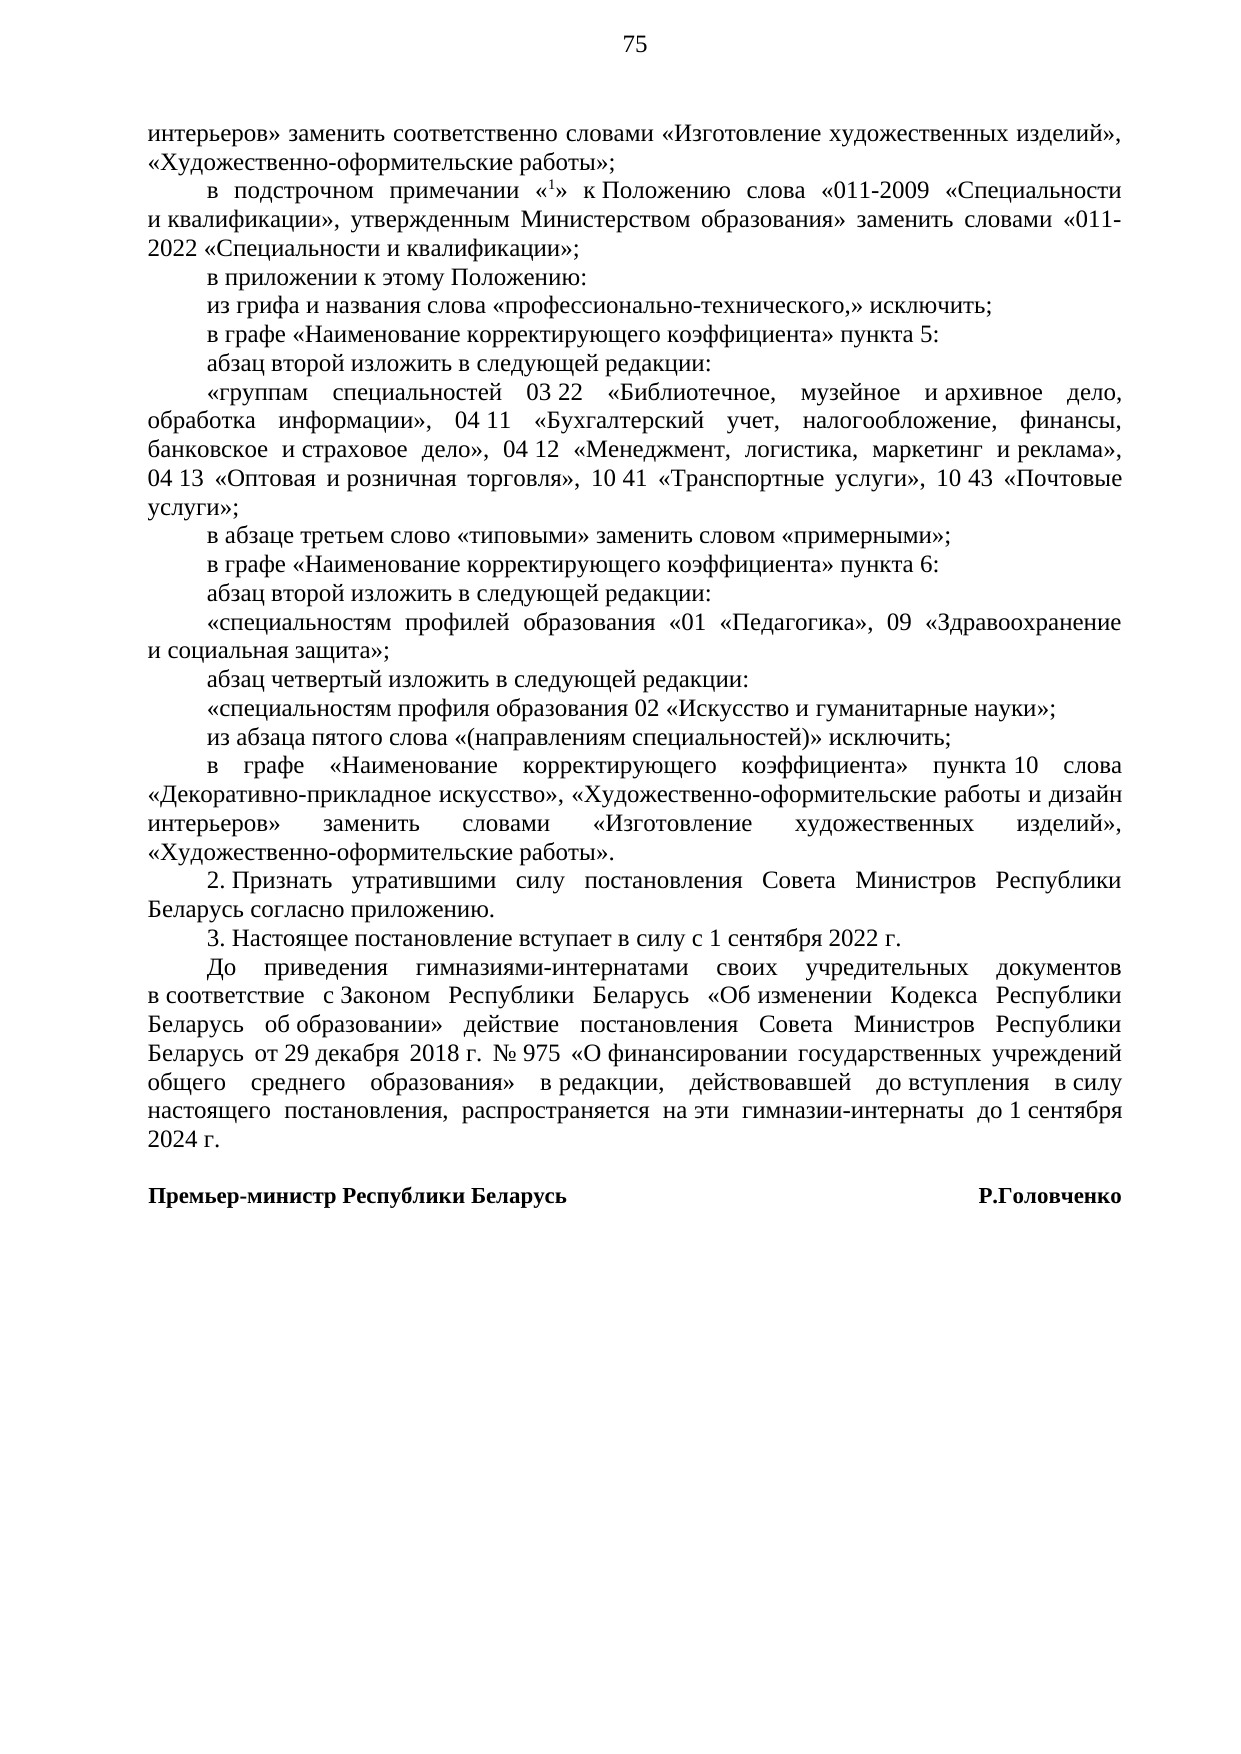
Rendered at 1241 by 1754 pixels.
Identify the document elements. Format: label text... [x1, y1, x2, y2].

text абзац второй изложить в следующей редакции: [147, 578, 1122, 607]
text До приведения гимназиями-интернатами своих учредительных документов в соответствие с Законом Республики Беларусь «Об изменении Кодекса Республики Беларусь об образовании» действие постановления Совета Министров Республики Беларусь от 29 декабря 2018 г. № 975 «О финансировании государственных учреждений общего среднего образования» в редакции, действовавшей до вступления в силу настоящего постановления, распространяется на эти гимназии-интернаты до 1 сентября 2024 г. [147, 952, 1122, 1153]
text 2. Признать утратившими силу постановления Совета Министров Республики Беларусь согласно приложению. [147, 866, 1122, 923]
table_header Премьер-министр Республики Беларусь [148, 1182, 635, 1208]
text в приложении к этому Положению: [147, 262, 1122, 291]
text из грифа и названия слова «профессионально-технического,» исключить; [147, 291, 1122, 319]
text «специальностям профилей образования «01 «Педагогика», 09 «Здравоохранение и социальная защита»; [147, 607, 1122, 664]
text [147, 118, 1122, 176]
text в графе «Наименование корректирующего коэффициента» пункта 10 слова «Декоративно-прикладное искусство», «Художественно-оформительские работы и дизайн интерьеров» заменить словами «Изготовление художественных изделий», «Художественно-оформительские работы». [147, 751, 1122, 866]
text в графе «Наименование корректирующего коэффициента» пункта 6: [147, 549, 1122, 578]
table_header Р.Головченко [635, 1182, 1122, 1208]
text из абзаца пятого слова «(направлениям специальностей)» исключить; [147, 722, 1122, 751]
text 3. Настоящее постановление вступает в силу с 1 сентября 2022 г. [147, 923, 1122, 952]
text «группам специальностей 03 22 «Библиотечное, музейное и архивное дело, обработка информации», 04 11 «Бухгалтерский учет, налогообложение, финансы, банковское и страховое дело», 04 12 «Менеджмент, логистика, маркетинг и реклама», 04 13 «Оптовая и розничная торговля», 10 41 «Транспортные услуги», 10 43 «Почтовые услуги»; [147, 377, 1122, 521]
text в подстрочном примечании «1» к Положению слова «011-2009 «Специальности и квалификации», утвержденным Министерством образования» заменить словами «011-2022 «Специальности и квалификации»; [147, 176, 1122, 262]
text абзац четвертый изложить в следующей редакции: [147, 664, 1122, 693]
text в графе «Наименование корректирующего коэффициента» пункта 5: [147, 319, 1122, 348]
text в абзаце третьем слово «типовыми» заменить словом «примерными»; [147, 521, 1122, 549]
text «специальностям профиля образования 02 «Искусство и гуманитарные науки»; [147, 693, 1122, 722]
text абзац второй изложить в следующей редакции: [147, 348, 1122, 377]
